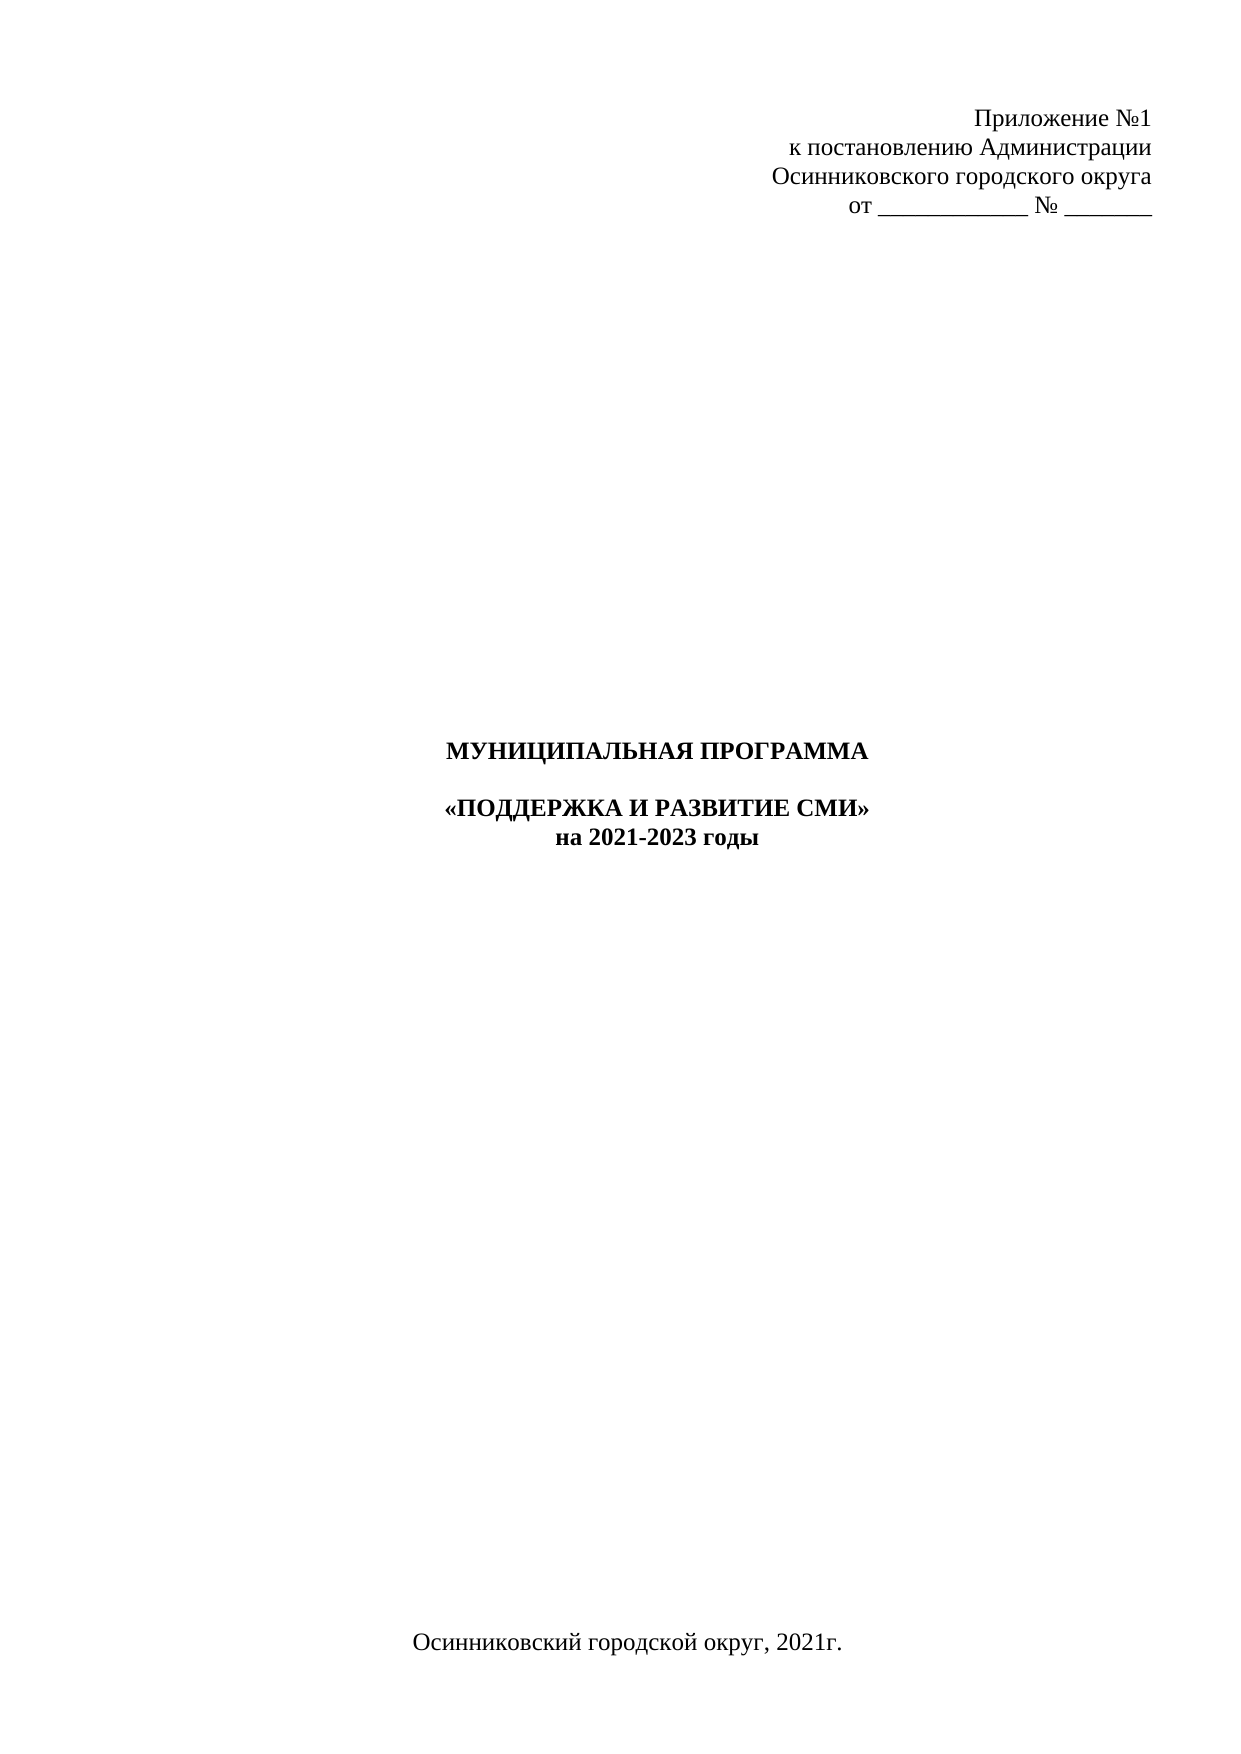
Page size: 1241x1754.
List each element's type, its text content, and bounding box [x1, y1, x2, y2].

text на 2021-2023 годы [103, 822, 1152, 851]
text Приложение №1 [103, 103, 1152, 132]
text «ПОДДЕРЖКА И РАЗВИТИЕ СМИ» [103, 793, 1152, 822]
text Осинниковского городского округа [103, 161, 1152, 190]
text от ____________ № _______ [103, 190, 1152, 218]
text Осинниковский городской округ, 2021г. [103, 1627, 1152, 1656]
text МУНИЦИПАЛЬНАЯ ПРОГРАММА [103, 736, 1152, 765]
text к постановлению Администрации [103, 132, 1152, 161]
